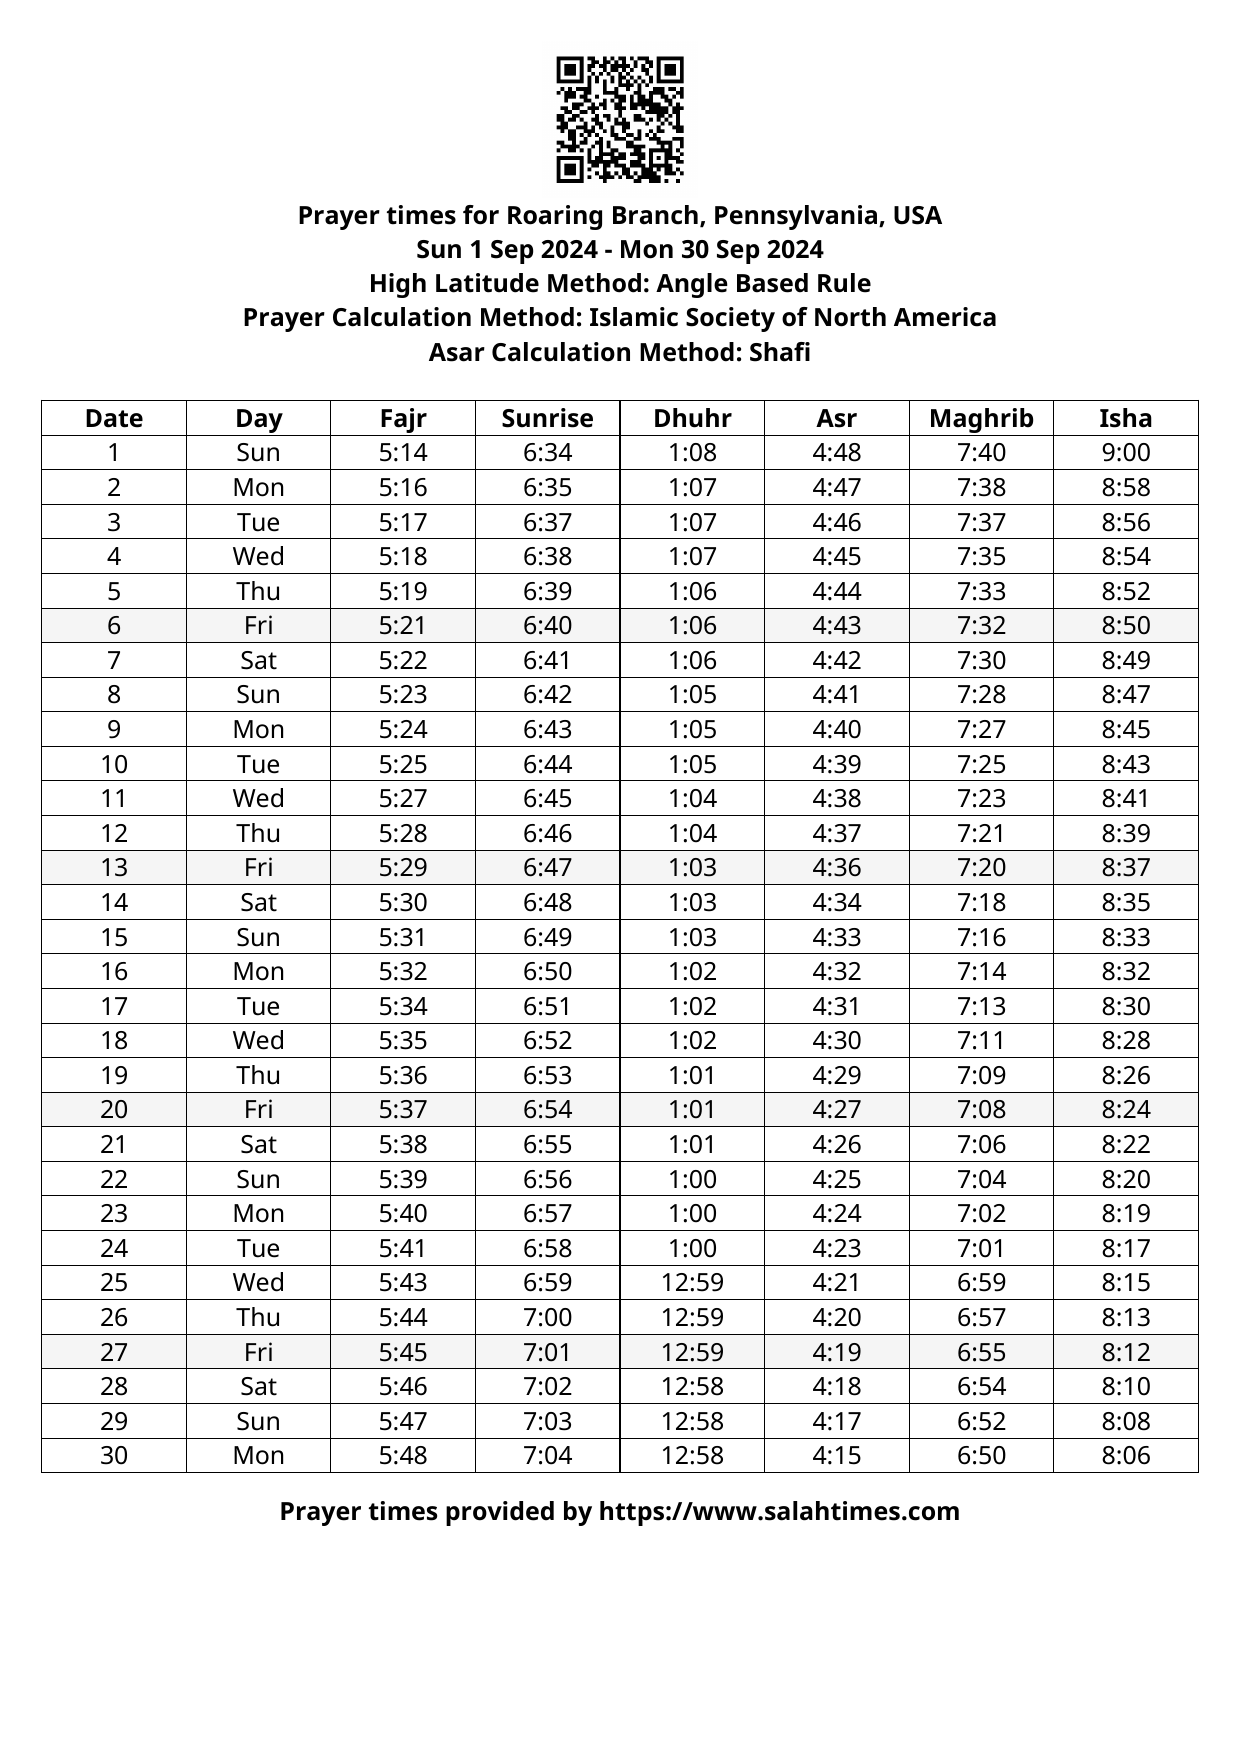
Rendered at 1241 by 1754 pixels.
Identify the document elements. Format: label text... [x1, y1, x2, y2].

table_cell 5:37 [331, 1093, 475, 1126]
table_cell 5:43 [331, 1266, 475, 1299]
table_cell 6:59 [910, 1266, 1053, 1299]
table_cell 29 [42, 1404, 186, 1437]
table_cell 1:02 [621, 954, 764, 988]
table_cell 6:46 [476, 816, 619, 849]
table_cell 7:38 [910, 470, 1053, 504]
table_cell Sat [187, 643, 330, 677]
table_cell 6 [42, 609, 186, 642]
table_cell 5:46 [331, 1369, 475, 1403]
table_cell 26 [42, 1300, 186, 1334]
table_cell 10 [42, 747, 186, 780]
table_cell Sat [187, 1127, 330, 1161]
table_cell 12:58 [621, 1404, 764, 1437]
table_cell 25 [42, 1266, 186, 1299]
table_cell 9:00 [1054, 436, 1198, 469]
table_cell Sun [187, 920, 330, 953]
table_header Day [187, 401, 330, 434]
table_cell 8:33 [1054, 920, 1198, 953]
table_cell 4:45 [765, 539, 909, 573]
table_cell 8:15 [1054, 1266, 1198, 1299]
table_cell 12:58 [621, 1439, 764, 1472]
table_cell 4:15 [765, 1439, 909, 1472]
table_cell 6:38 [476, 539, 619, 573]
table_cell 1:00 [621, 1231, 764, 1264]
table_cell 5:24 [331, 712, 475, 746]
table_cell 6:48 [476, 885, 619, 919]
table_cell 6:56 [476, 1162, 619, 1195]
table_cell 6:52 [910, 1404, 1053, 1437]
table_cell 1:00 [621, 1196, 764, 1230]
table_cell 7:14 [910, 954, 1053, 988]
table_cell Mon [187, 954, 330, 988]
table_cell 1:01 [621, 1127, 764, 1161]
table_cell 7:18 [910, 885, 1053, 919]
table_cell 4:27 [765, 1093, 909, 1126]
table_cell 4:40 [765, 712, 909, 746]
table_cell 8:41 [1054, 781, 1198, 815]
table_cell Tue [187, 1231, 330, 1264]
table_cell 4:17 [765, 1404, 909, 1437]
table_cell 12:58 [621, 1369, 764, 1403]
table_cell 20 [42, 1093, 186, 1126]
text Prayer times for Roaring Branch, Pennsylvania, USA [42, 198, 1198, 232]
table_cell 5:47 [331, 1404, 475, 1437]
table_cell 5:28 [331, 816, 475, 849]
table_header Asr [765, 401, 909, 434]
table_cell 7:00 [476, 1300, 619, 1334]
table_cell 11 [42, 781, 186, 815]
table_cell 8:08 [1054, 1404, 1198, 1437]
table_cell 23 [42, 1196, 186, 1230]
table_cell 4:42 [765, 643, 909, 677]
table_cell 4:48 [765, 436, 909, 469]
table_cell 5:22 [331, 643, 475, 677]
table_cell 6:53 [476, 1058, 619, 1092]
table_cell 8:19 [1054, 1196, 1198, 1230]
table_cell 7:20 [910, 851, 1053, 884]
table_cell Tue [187, 505, 330, 538]
table_cell 4 [42, 539, 186, 573]
table_cell 6:35 [476, 470, 619, 504]
table_cell 4:30 [765, 1024, 909, 1057]
table_cell 6:57 [910, 1300, 1053, 1334]
table_cell 8:37 [1054, 851, 1198, 884]
table_cell 6:50 [476, 954, 619, 988]
table_cell 4:47 [765, 470, 909, 504]
table_cell 8:49 [1054, 643, 1198, 677]
table_cell 1:07 [621, 470, 764, 504]
table_cell 28 [42, 1369, 186, 1403]
table_cell 4:20 [765, 1300, 909, 1334]
table_cell Wed [187, 1024, 330, 1057]
table_cell 5:27 [331, 781, 475, 815]
table_cell 4:26 [765, 1127, 909, 1161]
table_cell 7:09 [910, 1058, 1053, 1092]
table_cell 15 [42, 920, 186, 953]
table_cell 7:04 [910, 1162, 1053, 1195]
table_cell Thu [187, 1058, 330, 1092]
table_cell 6:49 [476, 920, 619, 953]
table_cell Thu [187, 574, 330, 607]
table_cell Thu [187, 816, 330, 849]
table_cell 6:44 [476, 747, 619, 780]
table_cell 5:39 [331, 1162, 475, 1195]
table_cell 7:32 [910, 609, 1053, 642]
text Prayer Calculation Method: Islamic Society of North America [42, 300, 1198, 334]
table_cell 7:21 [910, 816, 1053, 849]
table_cell 6:55 [910, 1335, 1053, 1368]
table_cell 4:23 [765, 1231, 909, 1264]
table_cell 6:41 [476, 643, 619, 677]
table_cell 5 [42, 574, 186, 607]
table_cell 4:41 [765, 678, 909, 711]
table_cell 5:29 [331, 851, 475, 884]
table_cell Fri [187, 1335, 330, 1368]
table_cell Sat [187, 1369, 330, 1403]
table_cell 1:06 [621, 609, 764, 642]
table_cell 6:40 [476, 609, 619, 642]
table_cell 4:38 [765, 781, 909, 815]
table_cell 4:44 [765, 574, 909, 607]
table_cell 5:23 [331, 678, 475, 711]
table_cell 5:40 [331, 1196, 475, 1230]
table_cell 7:02 [476, 1369, 619, 1403]
table_cell Fri [187, 609, 330, 642]
table_cell 8:54 [1054, 539, 1198, 573]
table_cell 8:35 [1054, 885, 1198, 919]
table_cell 8:22 [1054, 1127, 1198, 1161]
table_cell 4:18 [765, 1369, 909, 1403]
table_cell 30 [42, 1439, 186, 1472]
table_cell 14 [42, 885, 186, 919]
table_cell 6:58 [476, 1231, 619, 1264]
table_cell 6:54 [476, 1093, 619, 1126]
table_cell 7:01 [910, 1231, 1053, 1264]
table_header Date [42, 401, 186, 434]
table_cell Mon [187, 712, 330, 746]
table_cell 8:28 [1054, 1024, 1198, 1057]
table_cell 1:01 [621, 1093, 764, 1126]
table_cell 5:41 [331, 1231, 475, 1264]
table_cell 1:03 [621, 885, 764, 919]
table_cell 1:06 [621, 643, 764, 677]
table_header Sunrise [476, 401, 619, 434]
table_cell 8:17 [1054, 1231, 1198, 1264]
table_cell 4:29 [765, 1058, 909, 1092]
table_cell 8:13 [1054, 1300, 1198, 1334]
table_cell 4:43 [765, 609, 909, 642]
table_cell 12 [42, 816, 186, 849]
table_cell 6:55 [476, 1127, 619, 1161]
table_cell 19 [42, 1058, 186, 1092]
table_cell Fri [187, 851, 330, 884]
table_cell 1:08 [621, 436, 764, 469]
table_cell 7:33 [910, 574, 1053, 607]
table_cell 5:30 [331, 885, 475, 919]
table_cell 1:00 [621, 1162, 764, 1195]
table_cell Mon [187, 1196, 330, 1230]
table_cell 9 [42, 712, 186, 746]
table_cell 4:34 [765, 885, 909, 919]
table_cell 7:23 [910, 781, 1053, 815]
picture [542, 41, 699, 198]
table_cell 5:17 [331, 505, 475, 538]
table_cell 5:44 [331, 1300, 475, 1334]
table_cell 8:12 [1054, 1335, 1198, 1368]
table_cell 4:39 [765, 747, 909, 780]
table_cell 7:11 [910, 1024, 1053, 1057]
table_header Dhuhr [621, 401, 764, 434]
table_cell 8:45 [1054, 712, 1198, 746]
table_cell Sun [187, 1162, 330, 1195]
table_cell 8:39 [1054, 816, 1198, 849]
table_cell 1 [42, 436, 186, 469]
table_cell 1:06 [621, 574, 764, 607]
table_cell Mon [187, 470, 330, 504]
table_cell 4:33 [765, 920, 909, 953]
table_cell 5:16 [331, 470, 475, 504]
table_cell 7:01 [476, 1335, 619, 1368]
table_cell 1:02 [621, 1024, 764, 1057]
table_cell 5:25 [331, 747, 475, 780]
table_cell Fri [187, 1093, 330, 1126]
table_cell 7:35 [910, 539, 1053, 573]
table_cell 8 [42, 678, 186, 711]
table_header Maghrib [910, 401, 1053, 434]
table_cell 4:32 [765, 954, 909, 988]
table_cell 1:07 [621, 505, 764, 538]
table_cell 8:50 [1054, 609, 1198, 642]
table_cell 22 [42, 1162, 186, 1195]
table_cell 1:07 [621, 539, 764, 573]
table_cell 4:19 [765, 1335, 909, 1368]
table_cell 7:27 [910, 712, 1053, 746]
table_cell 6:34 [476, 436, 619, 469]
table_header Fajr [331, 401, 475, 434]
table_cell 7:37 [910, 505, 1053, 538]
table_cell 4:25 [765, 1162, 909, 1195]
table_cell 8:43 [1054, 747, 1198, 780]
table_cell 8:32 [1054, 954, 1198, 988]
table_cell 5:31 [331, 920, 475, 953]
table_cell 6:39 [476, 574, 619, 607]
table_cell 6:45 [476, 781, 619, 815]
table_cell 8:24 [1054, 1093, 1198, 1126]
table_cell 7 [42, 643, 186, 677]
table_cell 3 [42, 505, 186, 538]
table_cell Sun [187, 678, 330, 711]
table_cell 6:52 [476, 1024, 619, 1057]
table_cell 13 [42, 851, 186, 884]
table_cell 5:18 [331, 539, 475, 573]
table_cell 18 [42, 1024, 186, 1057]
table_cell 7:40 [910, 436, 1053, 469]
table_cell 7:04 [476, 1439, 619, 1472]
table_cell 7:25 [910, 747, 1053, 780]
table_cell 5:36 [331, 1058, 475, 1092]
table_cell 21 [42, 1127, 186, 1161]
table_header Isha [1054, 401, 1198, 434]
table_cell Tue [187, 989, 330, 1022]
table_cell Sun [187, 436, 330, 469]
table_cell 7:08 [910, 1093, 1053, 1126]
table_cell 12:59 [621, 1266, 764, 1299]
table_cell 5:45 [331, 1335, 475, 1368]
table_cell 1:05 [621, 747, 764, 780]
table_cell 8:26 [1054, 1058, 1198, 1092]
table_cell 7:30 [910, 643, 1053, 677]
table_cell 6:37 [476, 505, 619, 538]
table_cell 1:05 [621, 678, 764, 711]
table_cell Mon [187, 1439, 330, 1472]
table_cell Sat [187, 885, 330, 919]
text Sun 1 Sep 2024 - Mon 30 Sep 2024 [42, 232, 1198, 266]
table_cell 16 [42, 954, 186, 988]
table_cell Thu [187, 1300, 330, 1334]
table_cell 4:31 [765, 989, 909, 1022]
table_cell 1:01 [621, 1058, 764, 1092]
table_cell 6:42 [476, 678, 619, 711]
table_cell 8:20 [1054, 1162, 1198, 1195]
table_cell Sun [187, 1404, 330, 1437]
table_cell 5:14 [331, 436, 475, 469]
table_cell 5:34 [331, 989, 475, 1022]
table_cell 6:47 [476, 851, 619, 884]
text Prayer times provided by https://www.salahtimes.com [42, 1494, 1198, 1528]
table_cell 5:21 [331, 609, 475, 642]
table_cell 8:56 [1054, 505, 1198, 538]
table_cell 4:24 [765, 1196, 909, 1230]
table_cell 6:54 [910, 1369, 1053, 1403]
table_cell 5:38 [331, 1127, 475, 1161]
table_cell 5:48 [331, 1439, 475, 1472]
table_cell 6:57 [476, 1196, 619, 1230]
table_cell 6:50 [910, 1439, 1053, 1472]
table_cell 8:47 [1054, 678, 1198, 711]
table_cell 6:43 [476, 712, 619, 746]
table_cell 1:04 [621, 816, 764, 849]
table_cell Wed [187, 781, 330, 815]
table_cell 7:06 [910, 1127, 1053, 1161]
table_cell 1:05 [621, 712, 764, 746]
table_cell 8:10 [1054, 1369, 1198, 1403]
table_cell 1:03 [621, 920, 764, 953]
table_cell 4:46 [765, 505, 909, 538]
table_cell 12:59 [621, 1335, 764, 1368]
table_cell 1:02 [621, 989, 764, 1022]
table_cell 4:21 [765, 1266, 909, 1299]
table_cell 8:06 [1054, 1439, 1198, 1472]
table_cell 7:02 [910, 1196, 1053, 1230]
table_cell Wed [187, 539, 330, 573]
table_cell 24 [42, 1231, 186, 1264]
table_cell 5:32 [331, 954, 475, 988]
table_cell 5:35 [331, 1024, 475, 1057]
table_cell 6:51 [476, 989, 619, 1022]
table_cell Tue [187, 747, 330, 780]
table_cell Wed [187, 1266, 330, 1299]
table_cell 27 [42, 1335, 186, 1368]
table_cell 12:59 [621, 1300, 764, 1334]
table_cell 1:03 [621, 851, 764, 884]
table_cell 7:28 [910, 678, 1053, 711]
table_cell 17 [42, 989, 186, 1022]
text High Latitude Method: Angle Based Rule [42, 266, 1198, 300]
text Asar Calculation Method: Shafi [42, 334, 1198, 368]
table_cell 5:19 [331, 574, 475, 607]
table_cell 4:36 [765, 851, 909, 884]
table_cell 7:16 [910, 920, 1053, 953]
table_cell 7:13 [910, 989, 1053, 1022]
table_cell 1:04 [621, 781, 764, 815]
table_cell 8:52 [1054, 574, 1198, 607]
table_cell 8:30 [1054, 989, 1198, 1022]
table_cell 6:59 [476, 1266, 619, 1299]
table_cell 4:37 [765, 816, 909, 849]
table_cell 8:58 [1054, 470, 1198, 504]
table_cell 2 [42, 470, 186, 504]
table_cell 7:03 [476, 1404, 619, 1437]
